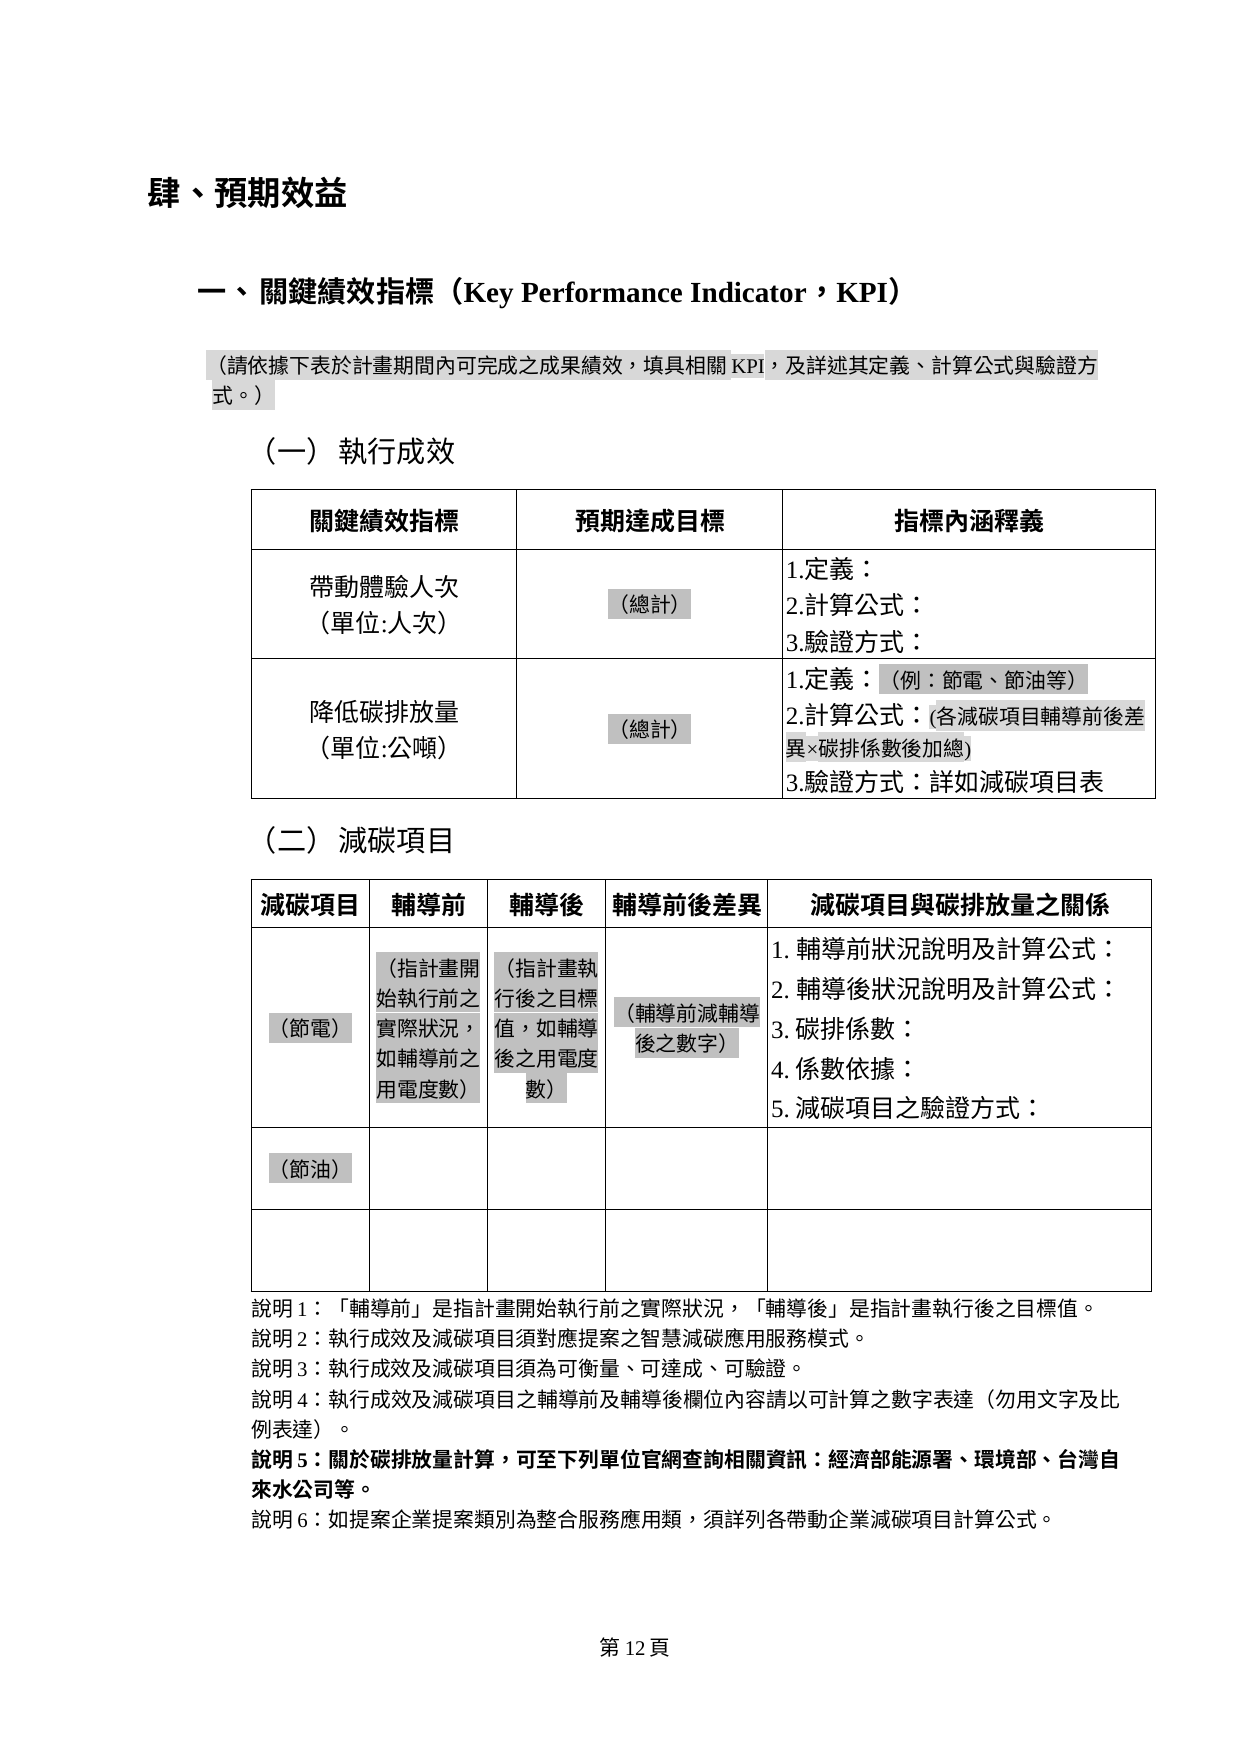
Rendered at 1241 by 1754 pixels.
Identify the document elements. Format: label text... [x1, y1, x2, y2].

table_header 減碳項目與碳排放量之關係 [768, 880, 1151, 927]
table_header 關鍵績效指標 [252, 490, 516, 548]
table_cell 帶動體驗人次 （單位:人次） [252, 550, 516, 658]
table_cell [370, 1128, 487, 1209]
table_cell （指計畫執行後之目標值，如輔導後之用電度數） [488, 928, 605, 1127]
table_header 輔導後 [488, 880, 605, 927]
table_cell （總計） [517, 550, 782, 658]
text 說明6：如提案企業提案類別為整合服務應用類，須詳列各帶動企業減碳項目計算公式。 [251, 1504, 1122, 1534]
text 說明4：執行成效及減碳項目之輔導前及輔導後欄位內容請以可計算之數字表達（勿用文字及比例表達）。 [251, 1383, 1122, 1443]
table_header 輔導前 [370, 880, 487, 927]
text 說明1：「輔導前」是指計畫開始執行前之實際狀況，「輔導後」是指計畫執行後之目標值。 [148, 1292, 1122, 1322]
table_cell [768, 1128, 1151, 1209]
table_cell [768, 1210, 1151, 1291]
table_cell [606, 1210, 767, 1291]
list 執行成效 [248, 410, 1122, 489]
table_cell （節電） [252, 928, 369, 1127]
table_cell [252, 1210, 369, 1291]
table_cell （輔導前減輔導後之數字） [606, 928, 767, 1127]
text 說明5：關於碳排放量計算，可至下列單位官網查詢相關資訊：經濟部能源署、環境部、台灣自來水公司等。 [251, 1443, 1122, 1504]
table_header 輔導前後差異 [606, 880, 767, 927]
text （請依據下表於計畫期間內可完成之成果績效，填具相關KPI，及詳述其定義、計算公式與驗證方式。） [206, 349, 1122, 410]
table_cell [488, 1210, 605, 1291]
table_cell 降低碳排放量 （單位:公噸） [252, 659, 516, 798]
table_cell 1.定義： 2.計算公式： 3.驗證方式： [783, 550, 1155, 658]
table_header 指標內涵釋義 [783, 490, 1155, 548]
list 減碳項目 [248, 799, 1122, 879]
table_cell 1.定義：（例：節電、節油等） 2.計算公式：(各減碳項目輔導前後差異×碳排係數後加總) 3.驗證方式：詳如減碳項目表 [783, 659, 1155, 798]
table_cell （指計畫開始執行前之實際狀況，如輔導前之用電度數） [370, 928, 487, 1127]
table_cell [370, 1210, 487, 1291]
table_cell [488, 1128, 605, 1209]
table_cell （總計） [517, 659, 782, 798]
table_header 預期達成目標 [517, 490, 782, 548]
subtitle 肆、預期效益 [148, 151, 1122, 231]
table_cell （節油） [252, 1128, 369, 1209]
text 說明2：執行成效及減碳項目須對應提案之智慧減碳應用服務模式。 [148, 1322, 1122, 1353]
table_header 減碳項目 [252, 880, 369, 927]
table_cell [606, 1128, 767, 1209]
text 說明3：執行成效及減碳項目須為可衡量、可達成、可驗證。 [148, 1353, 1122, 1383]
table_cell 1. 輔導前狀況說明及計算公式： 2. 輔導後狀況說明及計算公式： 3. 碳排係數： 4. 係數依據： 5. 減碳項目之驗證方式： [768, 928, 1151, 1127]
subtitle 關鍵績效指標（Key Performance Indicator，KPI） [198, 250, 1122, 330]
